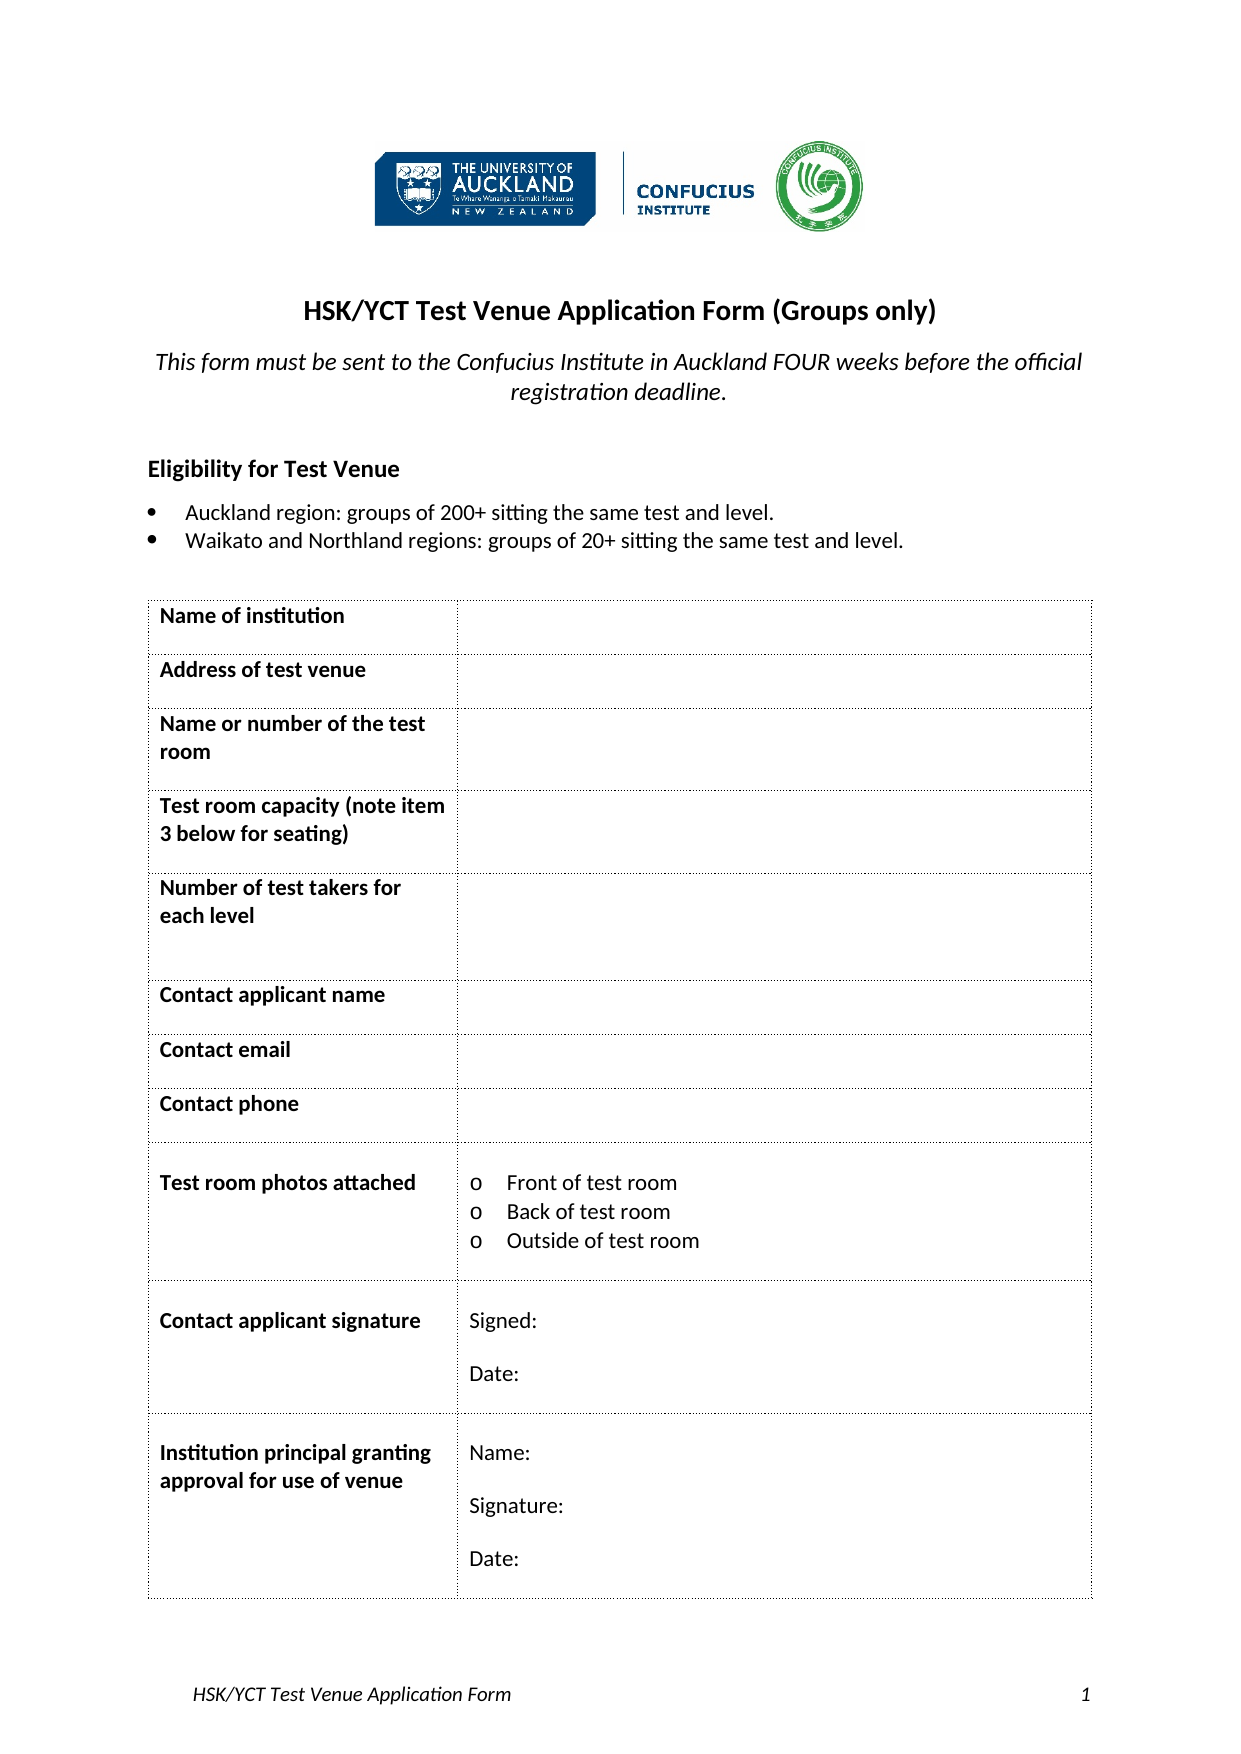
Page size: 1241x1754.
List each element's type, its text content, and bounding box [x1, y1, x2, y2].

table_cell Number of test takers for each level [148, 873, 458, 979]
table_cell [458, 1088, 1091, 1142]
table_header Name of institution [148, 600, 458, 654]
table_cell [458, 654, 1091, 708]
text Eligibility for Test Venue [148, 453, 1092, 483]
table_cell [458, 708, 1091, 790]
table_cell Institution principal granting approval for use of venue [148, 1413, 458, 1597]
table_cell [458, 980, 1091, 1034]
text This form must be sent to the Confucius Institute in Auckland FOUR weeks before the official registration deadline. [148, 346, 1092, 407]
table_cell Name: Signature: Date: [458, 1413, 1091, 1597]
table_cell Name or number of the test room [148, 708, 458, 790]
table_cell [458, 790, 1091, 872]
table_cell Front of test room Back of test room Outside of test room [458, 1142, 1091, 1280]
list Auckland region: groups of 200+ sitting the same test and level. [148, 498, 1092, 526]
table_cell Signed: Date: [458, 1280, 1091, 1412]
table_cell Test room photos attached [148, 1142, 458, 1280]
picture [374, 141, 866, 232]
table_cell Contact applicant name [148, 980, 458, 1034]
table_cell [458, 1034, 1091, 1088]
text HSK/YCT Test Venue Application Form (Groups only) [148, 292, 1092, 328]
table_cell Contact phone [148, 1088, 458, 1142]
table_cell [458, 873, 1091, 979]
table_cell Address of test venue [148, 654, 458, 708]
table_cell Contact email [148, 1034, 458, 1088]
table_header [458, 600, 1091, 654]
table_cell Contact applicant signature [148, 1280, 458, 1412]
table_cell Test room capacity (note item 3 below for seating) [148, 790, 458, 872]
list Waikato and Northland regions: groups of 20+ sitting the same test and level. [148, 526, 1092, 554]
